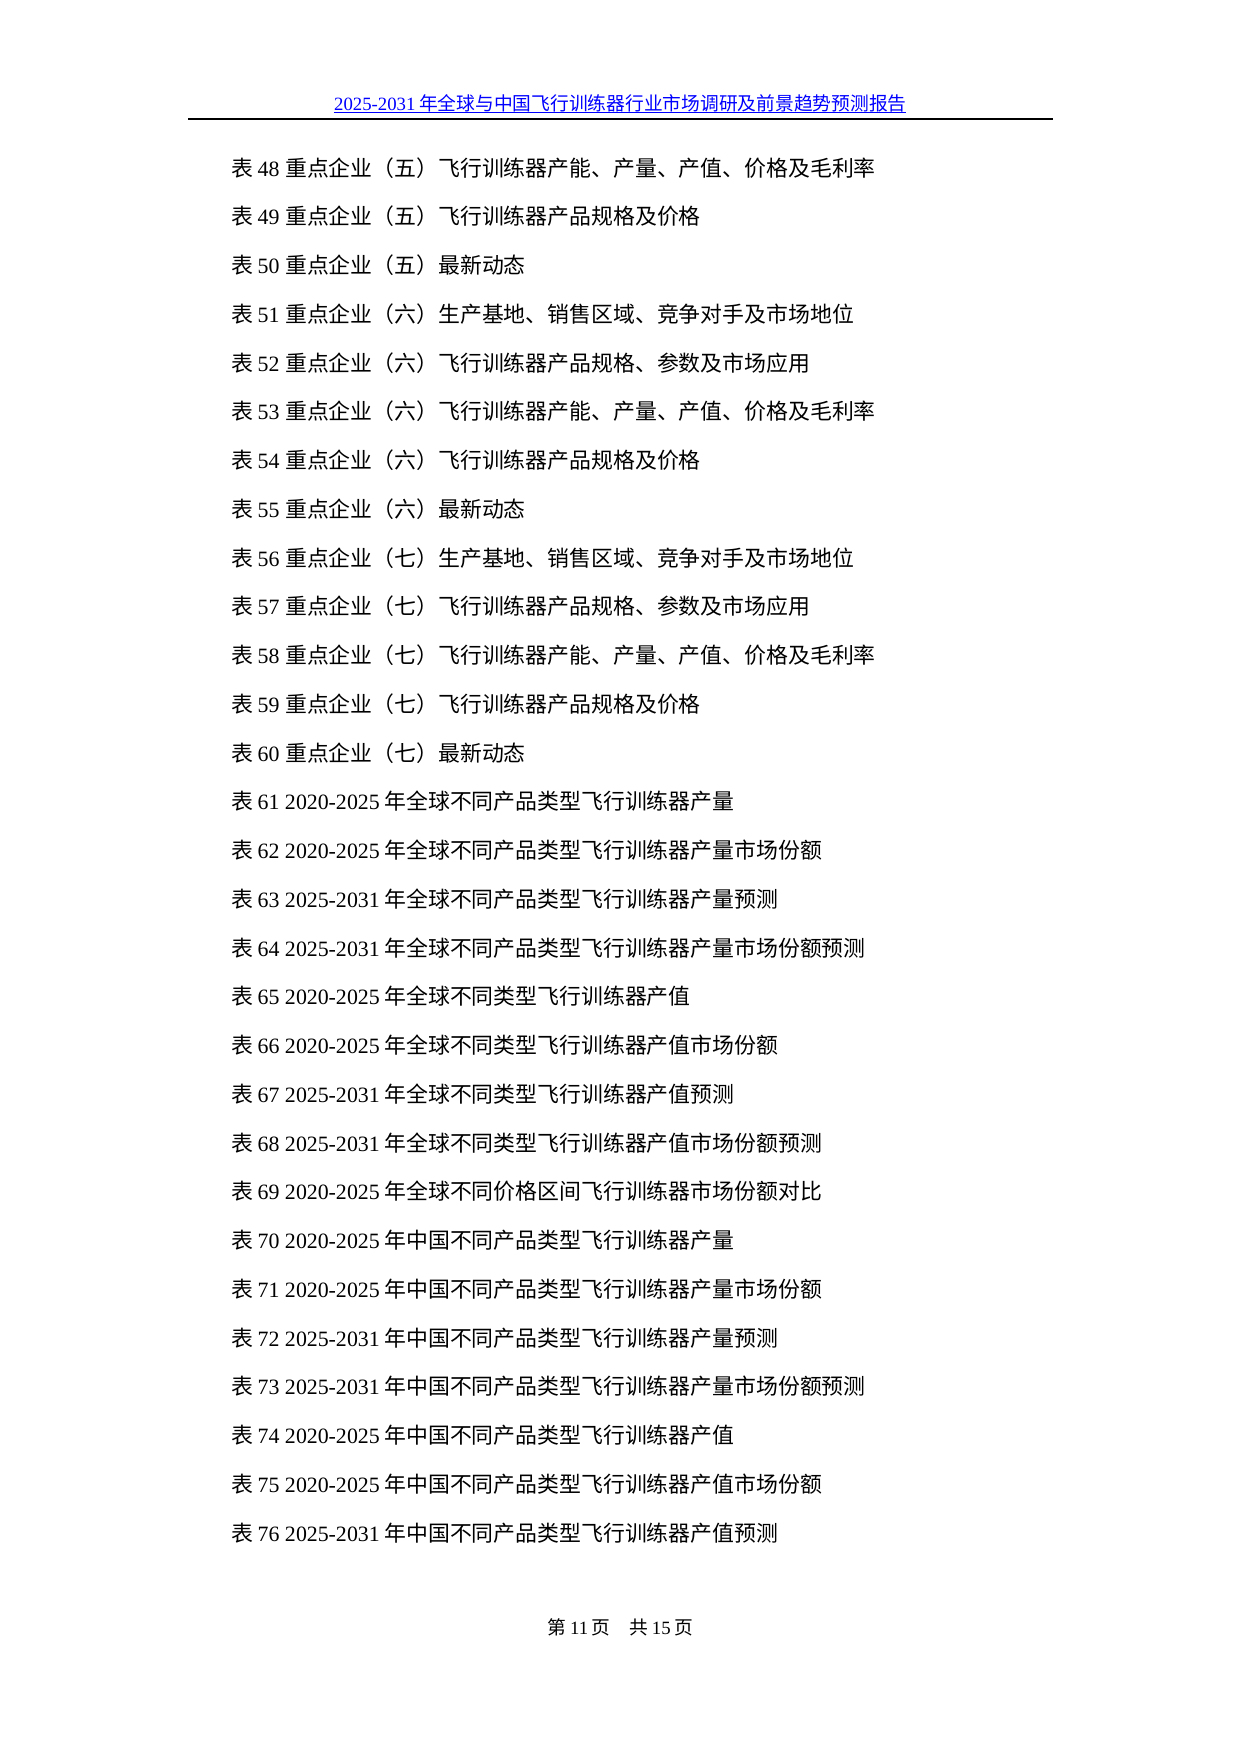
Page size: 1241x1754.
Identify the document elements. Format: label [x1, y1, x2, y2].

text [187, 150, 1053, 1548]
